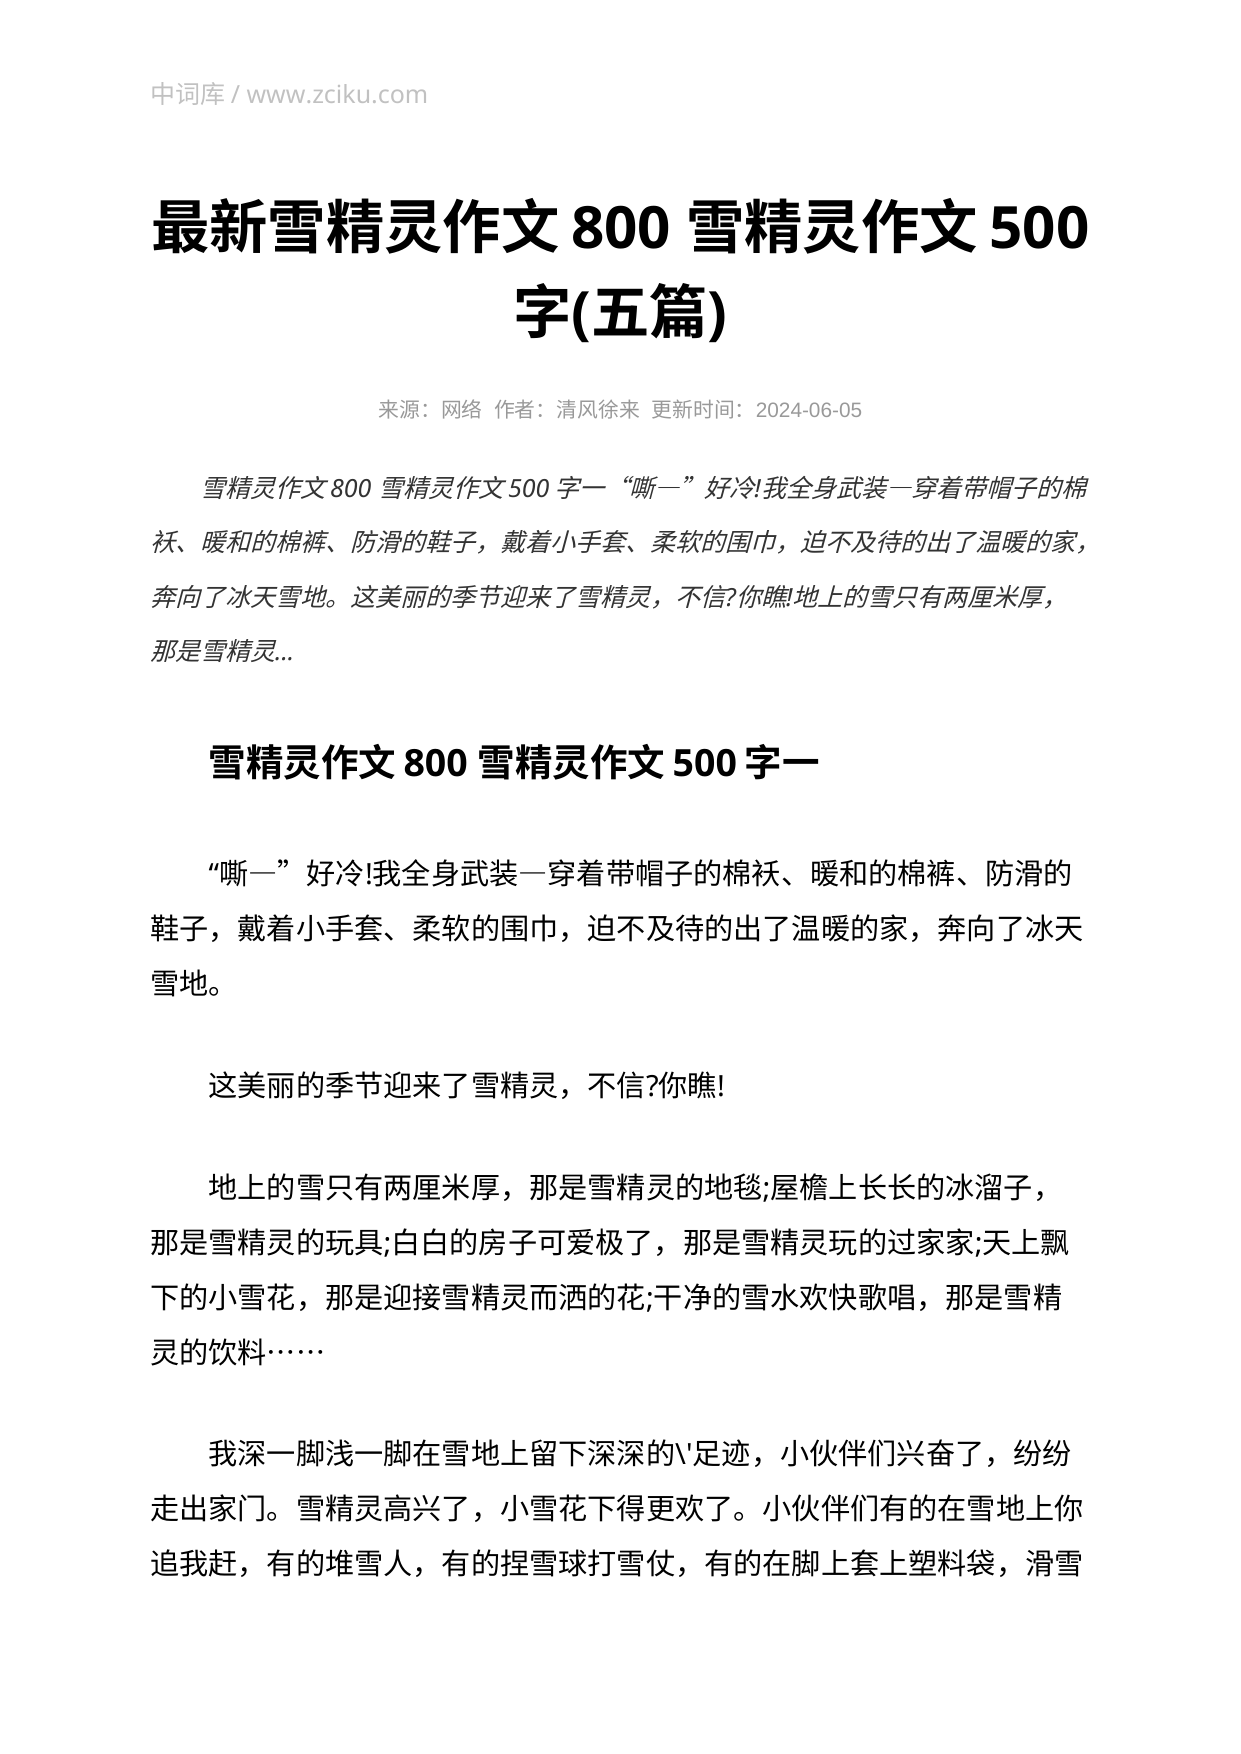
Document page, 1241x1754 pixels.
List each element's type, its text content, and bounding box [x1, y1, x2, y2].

text “嘶—”好冷!我全身武装—穿着带帽子的棉袄、暖和的棉裤、防滑的鞋子，戴着小手套、柔软的围巾，迫不及待的出了温暖的家，奔向了冰天雪地。 [150, 851, 1090, 1003]
text 这美丽的季节迎来了雪精灵，不信?你瞧! [150, 1062, 1090, 1104]
text 雪精灵作文800 雪精灵作文500字一 [150, 733, 1090, 787]
text 雪精灵作文800 雪精灵作文500字一“嘶—”好冷!我全身武装—穿着带帽子的棉袄、暖和的棉裤、防滑的鞋子，戴着小手套、柔软的围巾，迫不及待的出了温暖的家，奔向了冰天雪地。这美丽的季节迎来了雪精灵，不信?你瞧!地上的雪只有两厘米厚，那是雪精灵... [150, 468, 1090, 668]
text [150, 1431, 1090, 1583]
subtitle 最新雪精灵作文800 雪精灵作文500字(五篇) [150, 181, 1090, 351]
text 地上的雪只有两厘米厚，那是雪精灵的地毯;屋檐上长长的冰溜子，那是雪精灵的玩具;白白的房子可爱极了，那是雪精灵玩的过家家;天上飘下的小雪花，那是迎接雪精灵而洒的花;干净的雪水欢快歌唱，那是雪精灵的饮料…… [150, 1164, 1090, 1371]
text 来源：网络 作者：清风徐来 更新时间：2024-06-05 [150, 398, 1090, 422]
